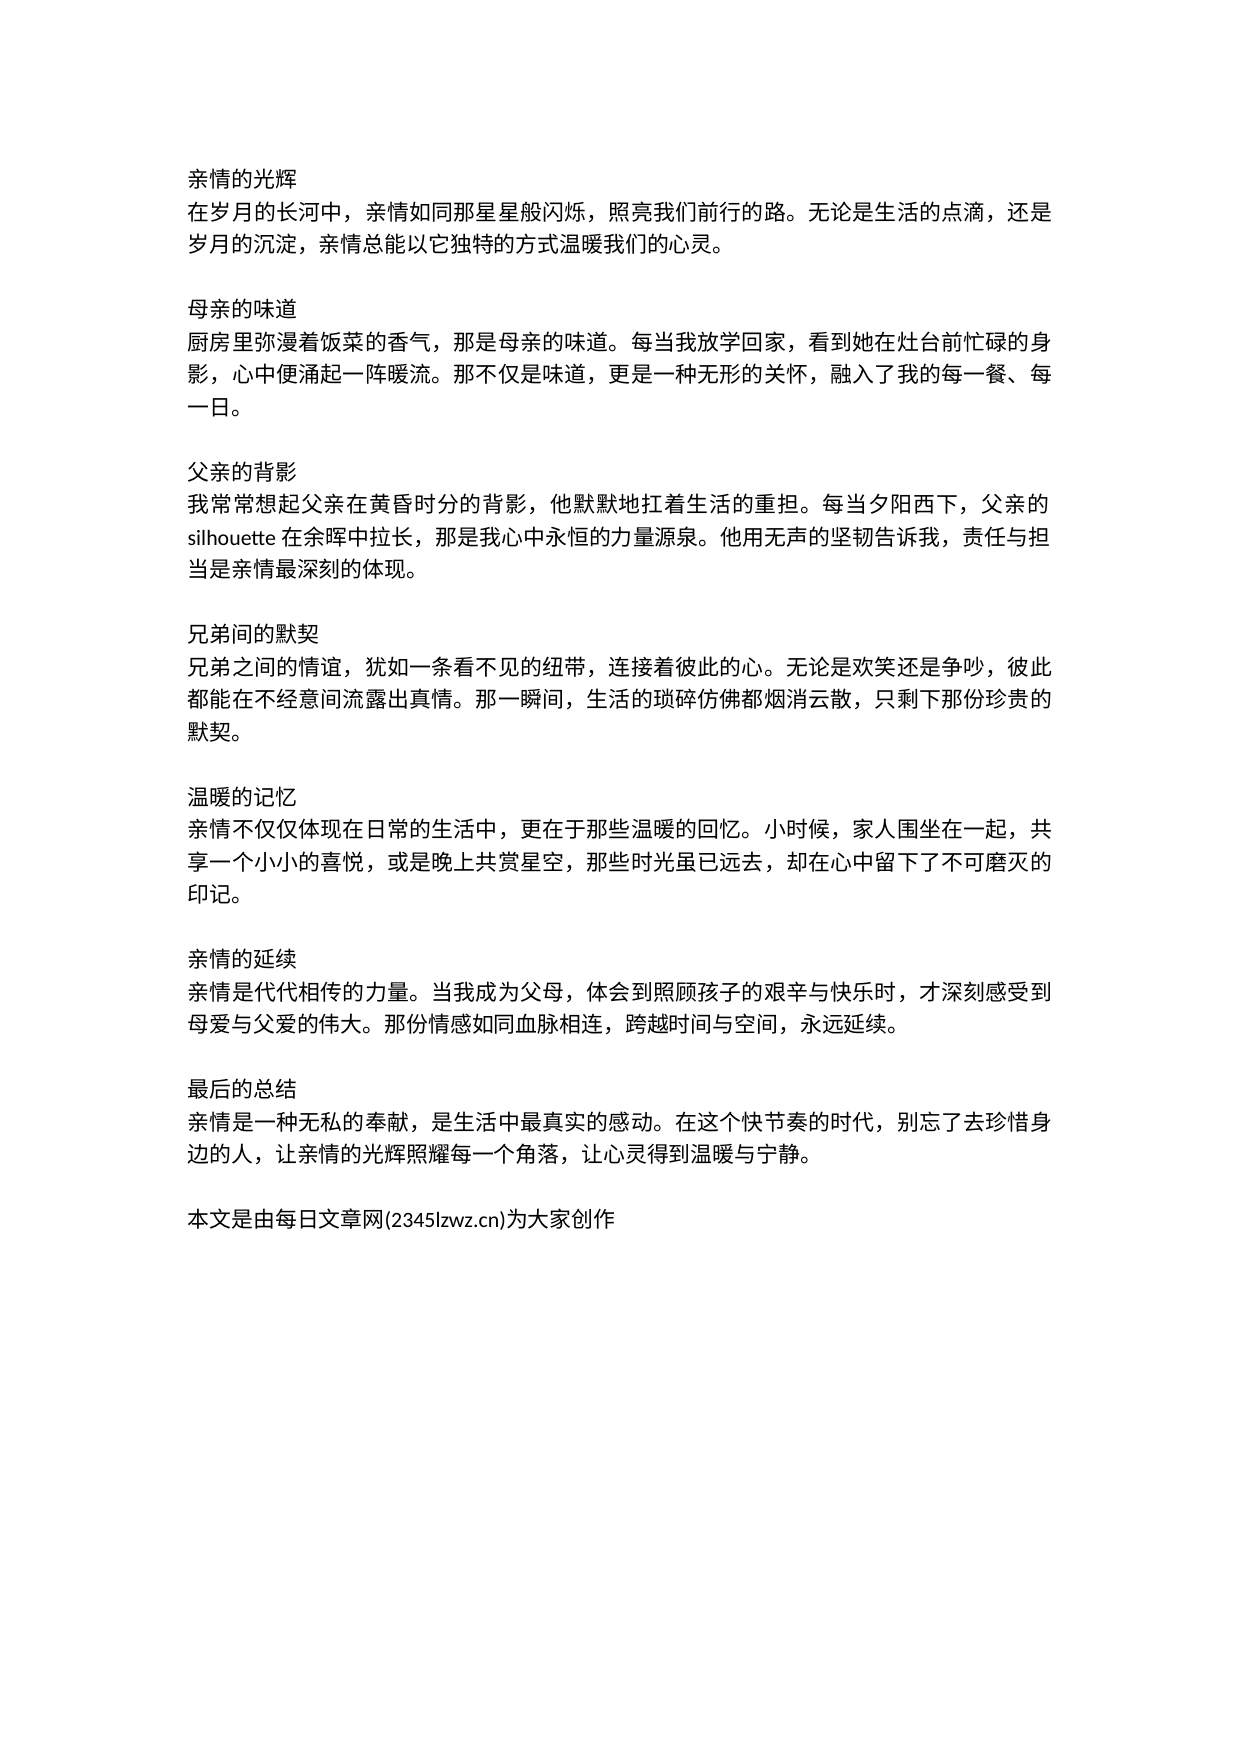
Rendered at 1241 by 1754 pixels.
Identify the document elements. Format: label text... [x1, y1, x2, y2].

text 本文是由每日文章网(2345lzwz.cn)为大家创作 [187, 1202, 1053, 1234]
text 最后的总结 [187, 1072, 1053, 1104]
text 亲情的延续 [187, 942, 1053, 974]
text 厨房里弥漫着饭菜的香气，那是母亲的味道。每当我放学回家，看到她在灶台前忙碌的身影，心中便涌起一阵暖流。那不仅是味道，更是一种无形的关怀，融入了我的每一餐、每一日。 [187, 324, 1053, 422]
text 兄弟间的默契 [187, 617, 1053, 649]
text 亲情的光辉 [187, 162, 1053, 194]
text 温暖的记忆 [187, 779, 1053, 812]
text 父亲的背影 [187, 454, 1053, 487]
text 母亲的味道 [187, 292, 1053, 324]
text 在岁月的长河中，亲情如同那星星般闪烁，照亮我们前行的路。无论是生活的点滴，还是岁月的沉淀，亲情总能以它独特的方式温暖我们的心灵。 [187, 194, 1053, 259]
text 兄弟之间的情谊，犹如一条看不见的纽带，连接着彼此的心。无论是欢笑还是争吵，彼此都能在不经意间流露出真情。那一瞬间，生活的琐碎仿佛都烟消云散，只剩下那份珍贵的默契。 [187, 649, 1053, 747]
text 亲情不仅仅体现在日常的生活中，更在于那些温暖的回忆。小时候，家人围坐在一起，共享一个小小的喜悦，或是晚上共赏星空，那些时光虽已远去，却在心中留下了不可磨灭的印记。 [187, 812, 1053, 909]
text 我常常想起父亲在黄昏时分的背影，他默默地扛着生活的重担。每当夕阳西下，父亲的 silhouette 在余晖中拉长，那是我心中永恒的力量源泉。他用无声的坚韧告诉我，责任与担当是亲情最深刻的体现。 [187, 487, 1053, 584]
text 亲情是代代相传的力量。当我成为父母，体会到照顾孩子的艰辛与快乐时，才深刻感受到母爱与父爱的伟大。那份情感如同血脉相连，跨越时间与空间，永远延续。 [187, 974, 1053, 1039]
text 亲情是一种无私的奉献，是生活中最真实的感动。在这个快节奏的时代，别忘了去珍惜身边的人，让亲情的光辉照耀每一个角落，让心灵得到温暖与宁静。 [187, 1104, 1053, 1169]
